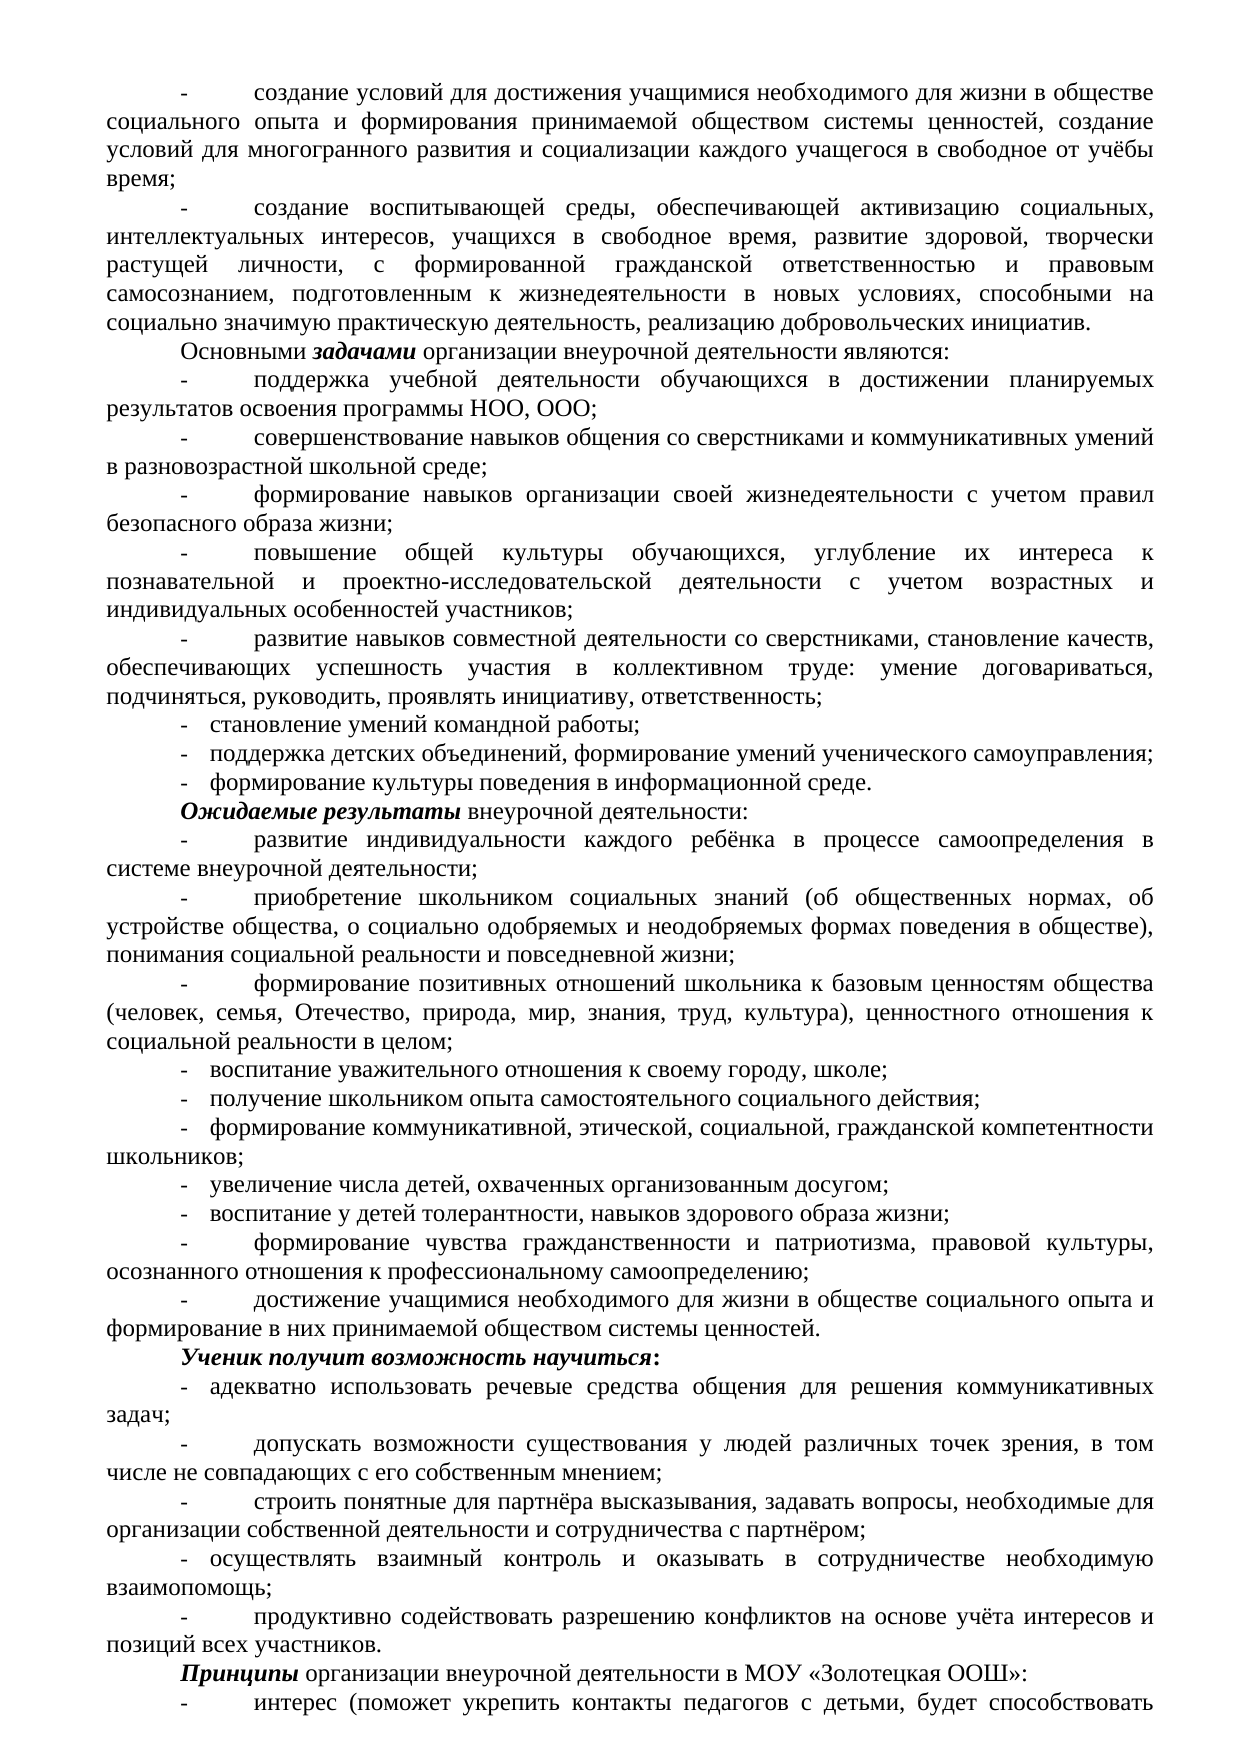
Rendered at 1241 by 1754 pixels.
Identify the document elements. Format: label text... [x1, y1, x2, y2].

list формирование коммуникативной, этической, социальной, гражданской компетентности школьников; [106, 1112, 1155, 1169]
list создание условий для достижения учащимися необходимого для жизни в обществе социального опыта и формирования принимаемой обществом системы ценностей, создание условий для многогранного развития и социализации каждого учащегося в свободное от учёбы время; [106, 77, 1155, 192]
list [106, 1687, 1155, 1716]
list развитие навыков совместной деятельности со сверстниками, становление качеств, обеспечивающих успешность участия в коллективном труде: умение договариваться, подчиняться, руководить, проявлять инициативу, ответственность; [106, 623, 1155, 709]
list получение школьником опыта самостоятельного социального действия; [106, 1083, 1155, 1112]
list становление умений командной работы; [106, 709, 1155, 738]
list увеличение числа детей, охваченных организованным досугом; [106, 1169, 1155, 1198]
list приобретение школьником социальных знаний (об общественных нормах, об устройстве общества, о социально одобряемых и неодобряемых формах поведения в обществе), понимания социальной реальности и повседневной жизни; [106, 882, 1155, 968]
list адекватно использовать речевые средства общения для решения коммуникативных задач; [106, 1371, 1155, 1428]
text Ожидаемые результаты внеурочной деятельности: [106, 796, 1155, 824]
list воспитание у детей толерантности, навыков здорового образа жизни; [106, 1198, 1155, 1227]
list продуктивно содействовать разрешению конфликтов на основе учёта интересов и позиций всех участников. [106, 1601, 1155, 1658]
list достижение учащимися необходимого для жизни в обществе социального опыта и формирование в них принимаемой обществом системы ценностей. [106, 1284, 1155, 1342]
text Принципы организации внеурочной деятельности в МОУ «Золотецкая ООШ»: [106, 1658, 1155, 1687]
list поддержка детских объединений, формирование умений ученического самоуправления; [106, 738, 1155, 767]
list допускать возможности существования у людей различных точек зрения, в том числе не совпадающих с его собственным мнением; [106, 1428, 1155, 1486]
list развитие индивидуальности каждого ребёнка в процессе самоопределения в системе внеурочной деятельности; [106, 824, 1155, 882]
list формирование навыков организации своей жизнедеятельности с учетом правил безопасного образа жизни; [106, 479, 1155, 537]
list формирование культуры поведения в информационной среде. [106, 767, 1155, 796]
list совершенствование навыков общения со сверстниками и коммуникативных умений в разновозрастной школьной среде; [106, 422, 1155, 479]
list строить понятные для партнёра высказывания, задавать вопросы, необходимые для организации собственной деятельности и сотрудничества с партнёром; [106, 1486, 1155, 1543]
list поддержка учебной деятельности обучающихся в достижении планируемых результатов освоения программы НОО, ООО; [106, 364, 1155, 422]
text Ученик получит возможность научиться: [106, 1342, 1155, 1371]
list формирование позитивных отношений школьника к базовым ценностям общества (человек, семья, Отечество, природа, мир, знания, труд, культура), ценностного отношения к социальной реальности в целом; [106, 968, 1155, 1054]
list воспитание уважительного отношения к своему городу, школе; [106, 1054, 1155, 1083]
list повышение общей культуры обучающихся, углубление их интереса к познавательной и проектно-исследовательской деятельности с учетом возрастных и индивидуальных особенностей участников; [106, 537, 1155, 623]
list осуществлять взаимный контроль и оказывать в сотрудничестве необходимую взаимопомощь; [106, 1543, 1155, 1601]
list создание воспитывающей среды, обеспечивающей активизацию социальных, интеллектуальных интересов, учащихся в свободное время, развитие здоровой, творчески растущей личности, с формированной гражданской ответственностью и правовым самосознанием, подготовленным к жизнедеятельности в новых условиях, способными на социально значимую практическую деятельность, реализацию добровольческих инициатив. [106, 192, 1155, 336]
text Основными задачами организации внеурочной деятельности являются: [106, 336, 1155, 364]
list формирование чувства гражданственности и патриотизма, правовой культуры, осознанного отношения к профессиональному самоопределению; [106, 1227, 1155, 1284]
